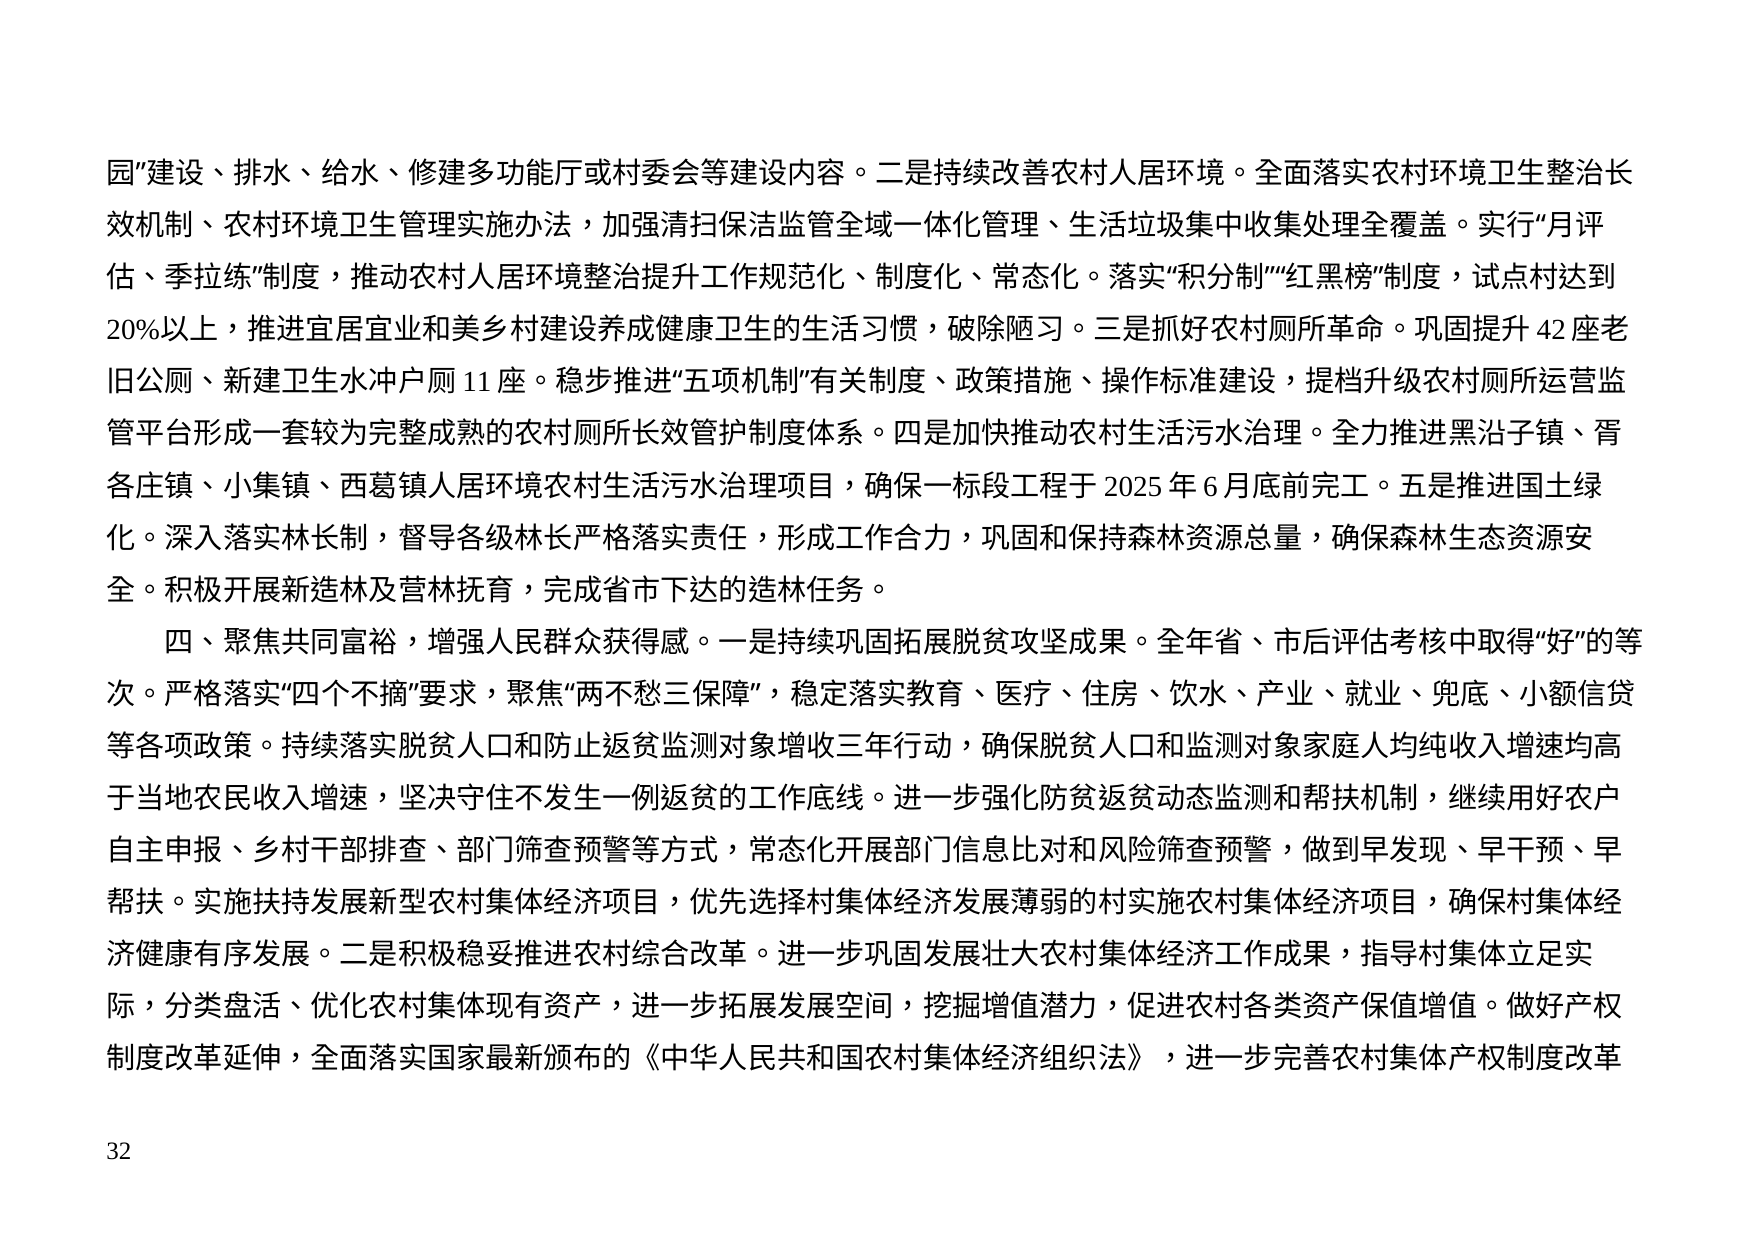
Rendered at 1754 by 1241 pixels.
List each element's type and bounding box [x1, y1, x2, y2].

text [106, 611, 1648, 1079]
text [106, 142, 1648, 611]
